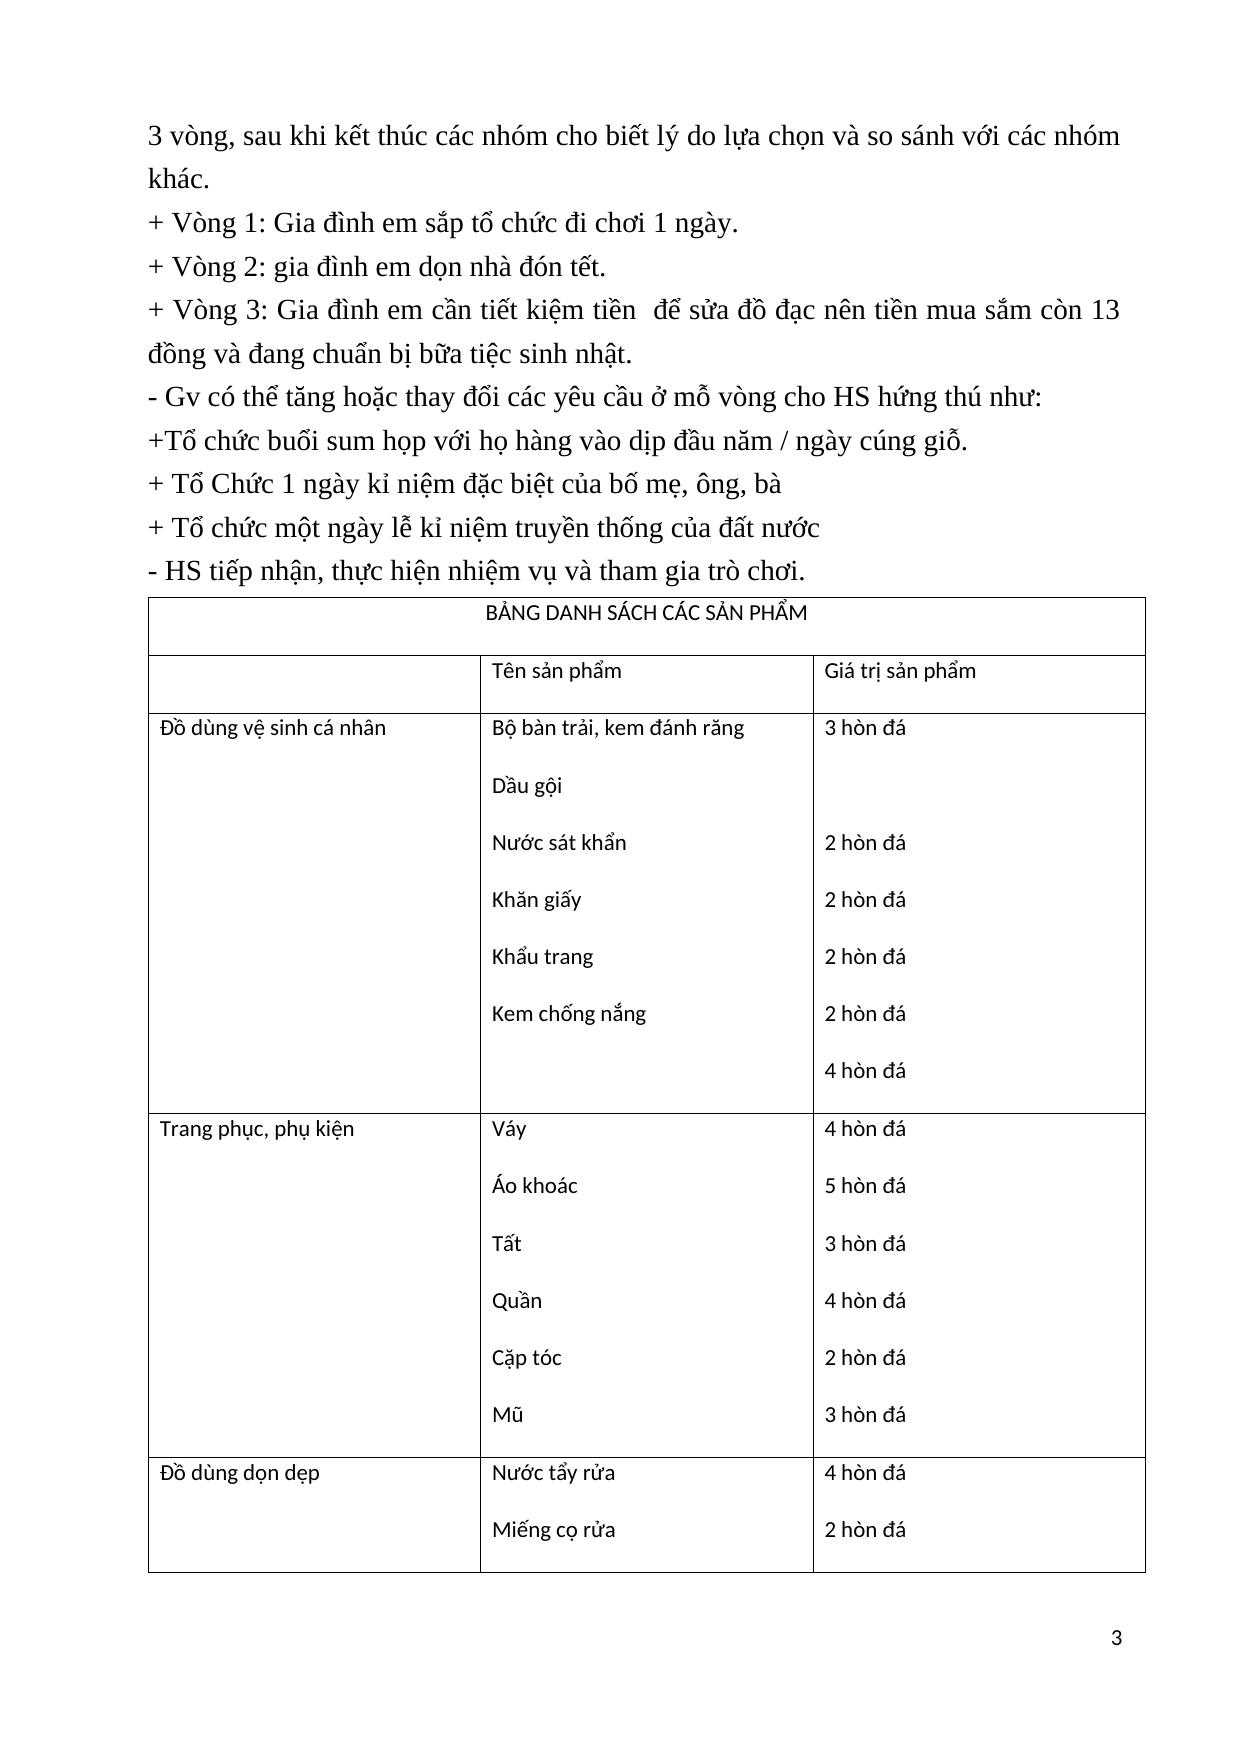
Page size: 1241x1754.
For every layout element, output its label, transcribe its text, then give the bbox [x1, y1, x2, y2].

table_cell Váy Áo khoác Tất Quần Cặp tóc Mũ [481, 1114, 813, 1457]
table_cell 3 hòn đá 2 hòn đá 2 hòn đá 2 hòn đá 2 hòn đá 4 hòn đá [814, 714, 1145, 1113]
text + Vòng 1: Gia đình em sắp tổ chức đi chơi 1 ngày. [148, 205, 1122, 239]
text +Tổ chức buổi sum họp với họ hàng vào dịp đầu năm / ngày cúng giỗ. [148, 423, 1122, 456]
table_cell Đồ dùng vệ sinh cá nhân [149, 714, 480, 1113]
text + Vòng 2: gia đình em dọn nhà đón tết. [148, 249, 1122, 282]
text + Tổ Chức 1 ngày kỉ niệm đặc biệt của bố mẹ, ông, bà [148, 466, 1122, 500]
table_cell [814, 1458, 1145, 1572]
table_cell 4 hòn đá 5 hòn đá 3 hòn đá 4 hòn đá 2 hòn đá 3 hòn đá [814, 1114, 1145, 1457]
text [148, 118, 1122, 195]
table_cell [481, 1458, 813, 1572]
text - Gv có thể tăng hoặc thay đổi các yêu cầu ở mỗ vòng cho HS hứng thú như: [148, 379, 1122, 413]
table_cell [149, 656, 480, 712]
table_cell Đồ dùng dọn dẹp [149, 1458, 480, 1572]
text + Vòng 3: Gia đình em cần tiết kiệm tiền để sửa đồ đạc nên tiền mua sắm còn 13 đồng và đang chuẩn bị bữa tiệc sinh nhật. [148, 292, 1122, 369]
text - HS tiếp nhận, thực hiện nhiệm vụ và tham gia trò chơi. [148, 553, 1122, 587]
table_cell Bộ bàn trải, kem đánh răng Dầu gội Nước sát khẩn Khăn giấy Khẩu trang Kem chống nắng [481, 714, 813, 1113]
table_cell Tên sản phẩm [481, 656, 813, 712]
table_cell Trang phục, phụ kiện [149, 1114, 480, 1457]
table_header BẢNG DANH SÁCH CÁC SẢN PHẨM [149, 598, 1145, 655]
table_cell Giá trị sản phẩm [814, 656, 1145, 712]
text + Tổ chức một ngày lễ kỉ niệm truyền thống của đất nước [148, 510, 1122, 543]
